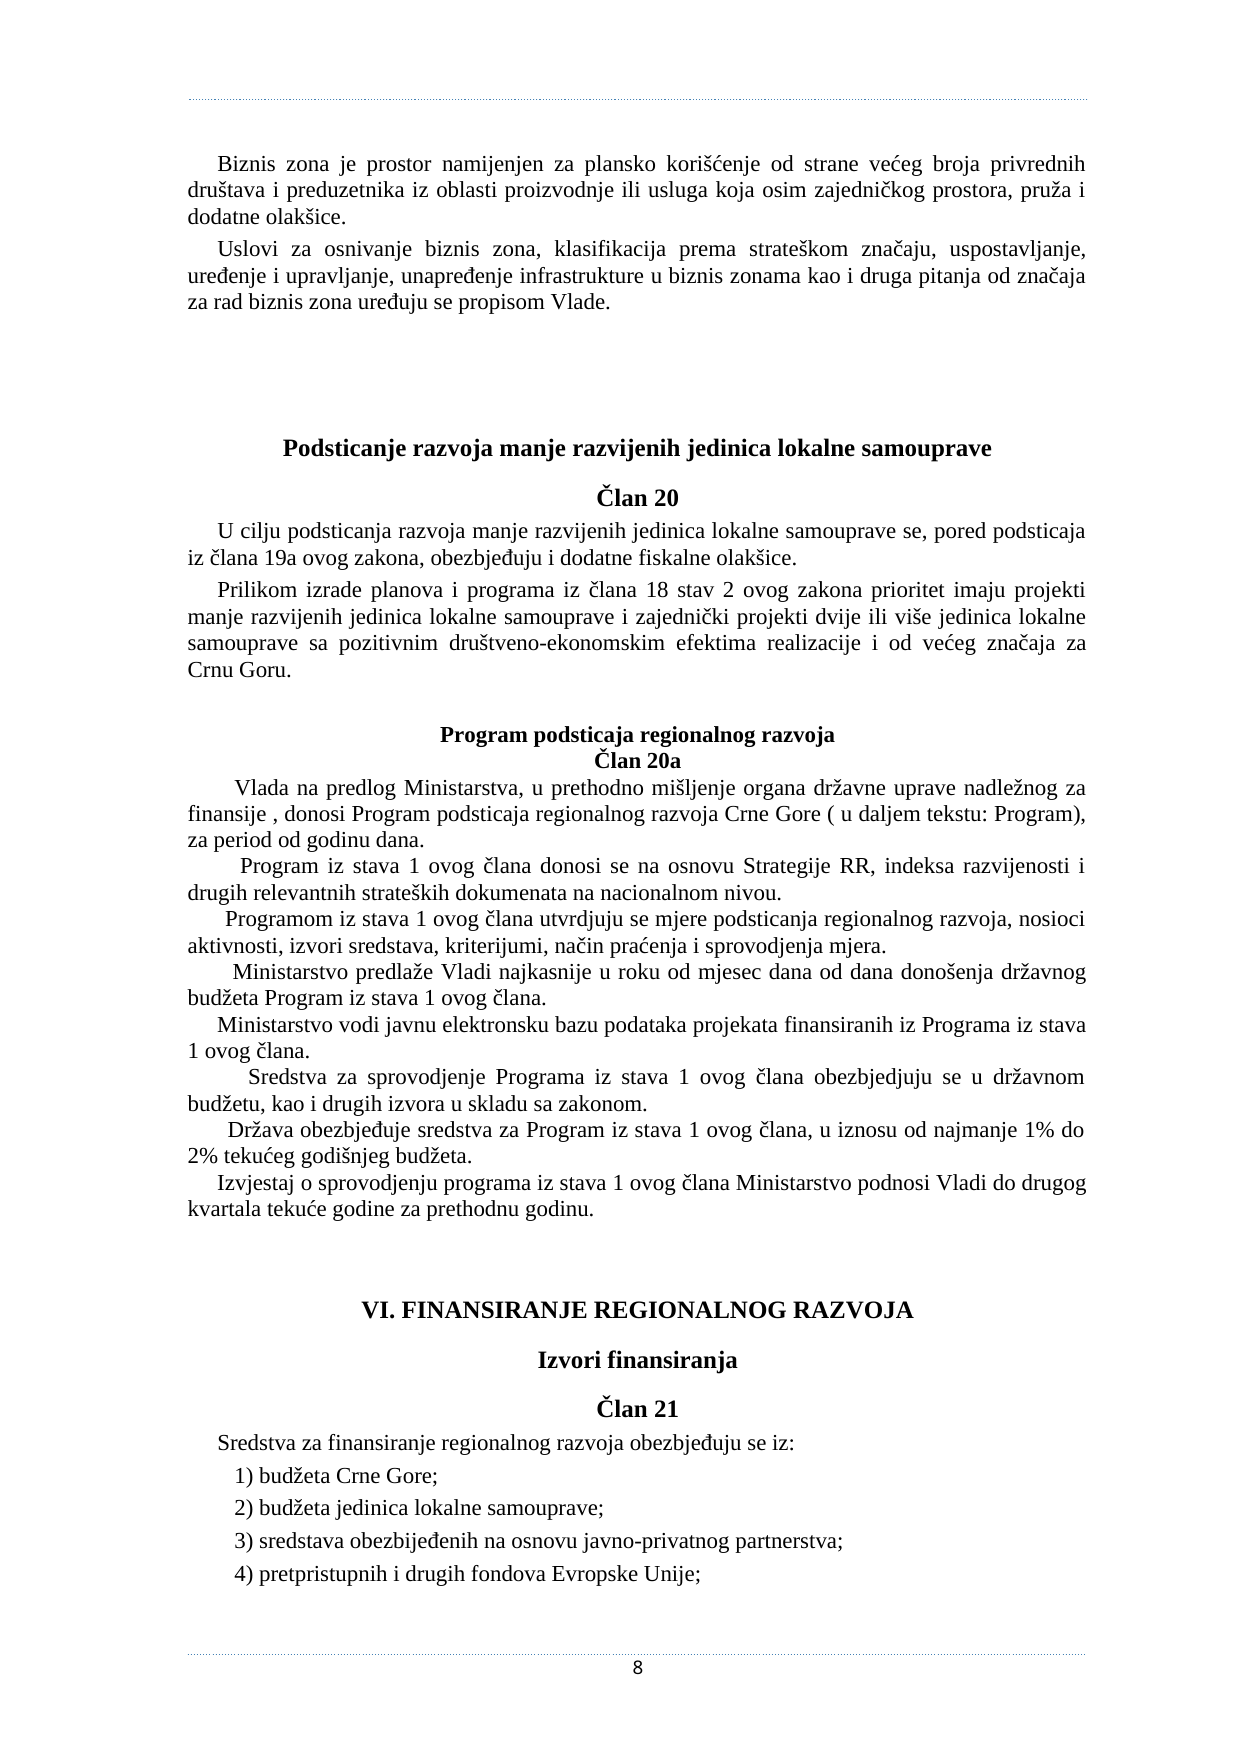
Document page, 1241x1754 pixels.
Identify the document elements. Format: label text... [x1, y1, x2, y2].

text Ministarstvo vodi javnu elektronsku bazu podataka projekata finansiranih iz Programa iz stava 1 ovog člana. [187, 1011, 1087, 1063]
text 4) pretpristupnih i drugih fondova Evropske Unije; [217, 1560, 1087, 1586]
text 1) budžeta Crne Gore; [217, 1462, 1087, 1488]
text Sredstva za sprovodjenje Programa iz stava 1 ovog člana obezbjedjuju se u državnom budžetu, kao i drugih izvora u skladu sa zakonom. [187, 1063, 1087, 1116]
text Vlada na predlog Ministarstva, u prethodno mišljenje organa državne uprave nadležnog za finansije , donosi Program podsticaja regionalnog razvoja Crne Gore ( u daljem tekstu: Program), za period od godinu dana. [187, 773, 1087, 853]
text 3) sredstava obezbijeđenih na osnovu javno-privatnog partnerstva; [217, 1527, 1087, 1553]
text VI. FINANSIRANJE REGIONALNOG RAZVOJA [187, 1295, 1087, 1324]
text Član 21 [187, 1394, 1087, 1423]
text Izvjestaj o sprovodjenju programa iz stava 1 ovog člana Ministarstvo podnosi Vladi do drugog kvartala tekuće godine za prethodnu godinu. [187, 1169, 1087, 1222]
text Ministarstvo predlaže Vladi najkasnije u roku od mjesec dana od dana donošenja državnog budžeta Program iz stava 1 ovog člana. [187, 958, 1087, 1011]
text Programom iz stava 1 ovog člana utvrdjuju se mjere podsticanja regionalnog razvoja, nosioci aktivnosti, izvori sredstava, kriterijumi, način praćenja i sprovodjenja mjera. [187, 905, 1087, 958]
text Uslovi za osnivanje biznis zona, klasifikacija prema strateškom značaju, uspostavljanje, uređenje i upravljanje, unapređenje infrastrukture u biznis zonama kao i druga pitanja od značaja za rad biznis zona uređuju se propisom Vlade. [187, 235, 1087, 314]
text Program iz stava 1 ovog člana donosi se na osnovu Strategije RR, indeksa razvijenosti i drugih relevantnih strateških dokumenata na nacionalnom nivou. [187, 853, 1087, 905]
text Sredstva za finansiranje regionalnog razvoja obezbjeđuju se iz: [187, 1429, 1087, 1456]
text Podsticanje razvoja manje razvijenih jedinica lokalne samouprave [187, 433, 1087, 462]
text Država obezbjeđuje sredstva za Program iz stava 1 ovog člana, u iznosu od najmanje 1% do 2% tekućeg godišnjeg budžeta. [187, 1116, 1087, 1169]
text 2) budžeta jedinica lokalne samouprave; [217, 1494, 1087, 1521]
text Član 20 [187, 483, 1087, 511]
text U cilju podsticanja razvoja manje razvijenih jedinica lokalne samouprave se, pored podsticaja iz člana 19a ovog zakona, obezbjeđuju i dodatne fiskalne olakšice. [187, 518, 1087, 570]
text Program podsticaja regionalnog razvoja [187, 721, 1087, 747]
text Izvori finansiranja [187, 1345, 1087, 1373]
text Član 20a [187, 747, 1087, 773]
text Biznis zona je prostor namijenjen za plansko korišćenje od strane većeg broja privrednih društava i preduzetnika iz oblasti proizvodnje ili usluga koja osim zajedničkog prostora, pruža i dodatne olakšice. [187, 150, 1087, 229]
text Prilikom izrade planova i programa iz člana 18 stav 2 ovog zakona prioritet imaju projekti manje razvijenih jedinica lokalne samouprave i zajednički projekti dvije ili više jedinica lokalne samouprave sa pozitivnim društveno-ekonomskim efektima realizacije i od većeg značaja za Crnu Goru. [187, 577, 1087, 682]
